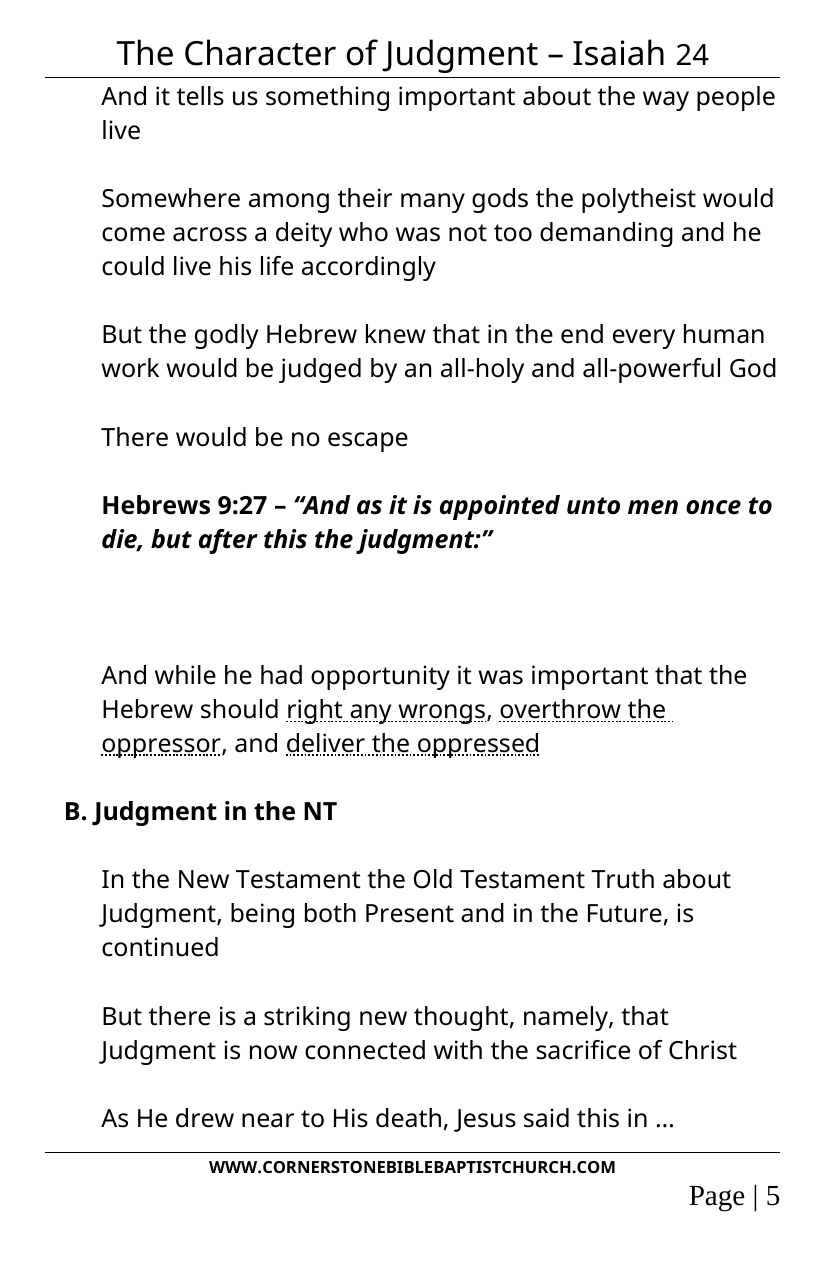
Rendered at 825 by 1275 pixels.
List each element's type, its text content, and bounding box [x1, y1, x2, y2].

text And it tells us something important about the way people live [101, 78, 780, 147]
text Hebrews 9:27 – “And as it is appointed unto men once to die, but after this the judgment:” [101, 487, 780, 555]
text As He drew near to His death, Jesus said this in … [101, 1100, 780, 1134]
text But there is a striking new thought, namely, that Judgment is now connected with the sacrifice of Christ [101, 998, 780, 1066]
text In the New Testament the Old Testament Truth about Judgment, being both Present and in the Future, is continued [101, 862, 780, 964]
text There would be no escape [101, 419, 780, 453]
text And while he had opportunity it was important that the Hebrew should right any wrongs, overthrow the oppressor, and deliver the oppressed [101, 658, 780, 760]
text Somewhere among their many gods the polytheist would come across a deity who was not too demanding and he could live his life accordingly [101, 181, 780, 283]
text But the godly Hebrew knew that in the end every human work would be judged by an all-holy and all-powerful God [101, 317, 780, 385]
text B. Judgment in the NT [64, 794, 780, 828]
